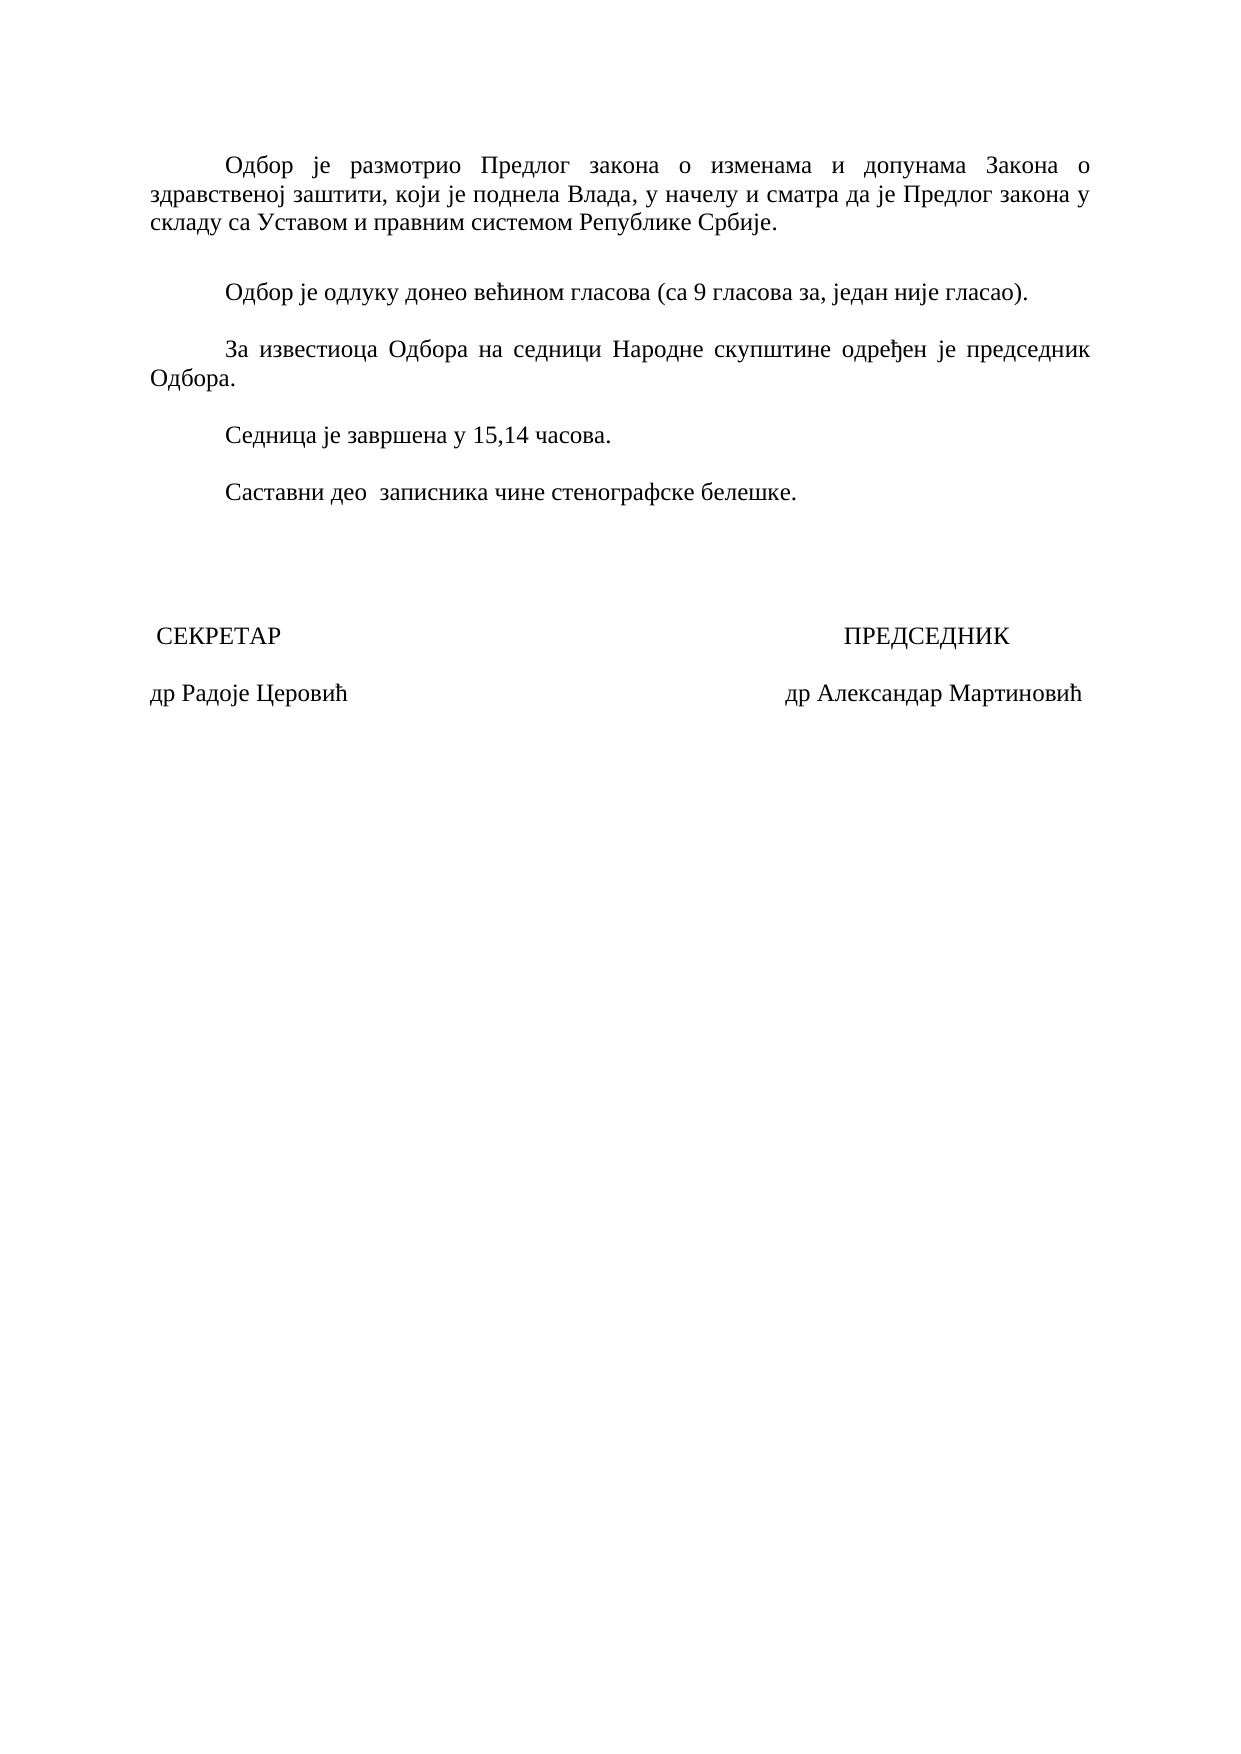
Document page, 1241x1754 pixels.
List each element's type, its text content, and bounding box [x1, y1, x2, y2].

text СЕКРЕТАР ПРЕДСЕДНИК [150, 621, 1090, 650]
text За известиоца Одбора на седници Народне скупштине одређен је председник Одбора. [150, 334, 1090, 392]
text Одбор је размотрио Предлог закона о изменама и допунама Закона о здравственој заштити, који је поднела Влада, у начелу и сматра да је Предлог закона у складу са Уставом и правним системом Републике Србије. [150, 150, 1090, 236]
text Одбор је одлуку донео већином гласова (са 9 гласова за, један није гласао). [150, 277, 1090, 306]
text Саставни део записника чине стенографске белешке. [150, 477, 1090, 506]
text др Радоје Церовић др Александар Мартиновић [150, 678, 1090, 707]
text Седница је завршена у 15,14 часова. [150, 420, 1090, 448]
